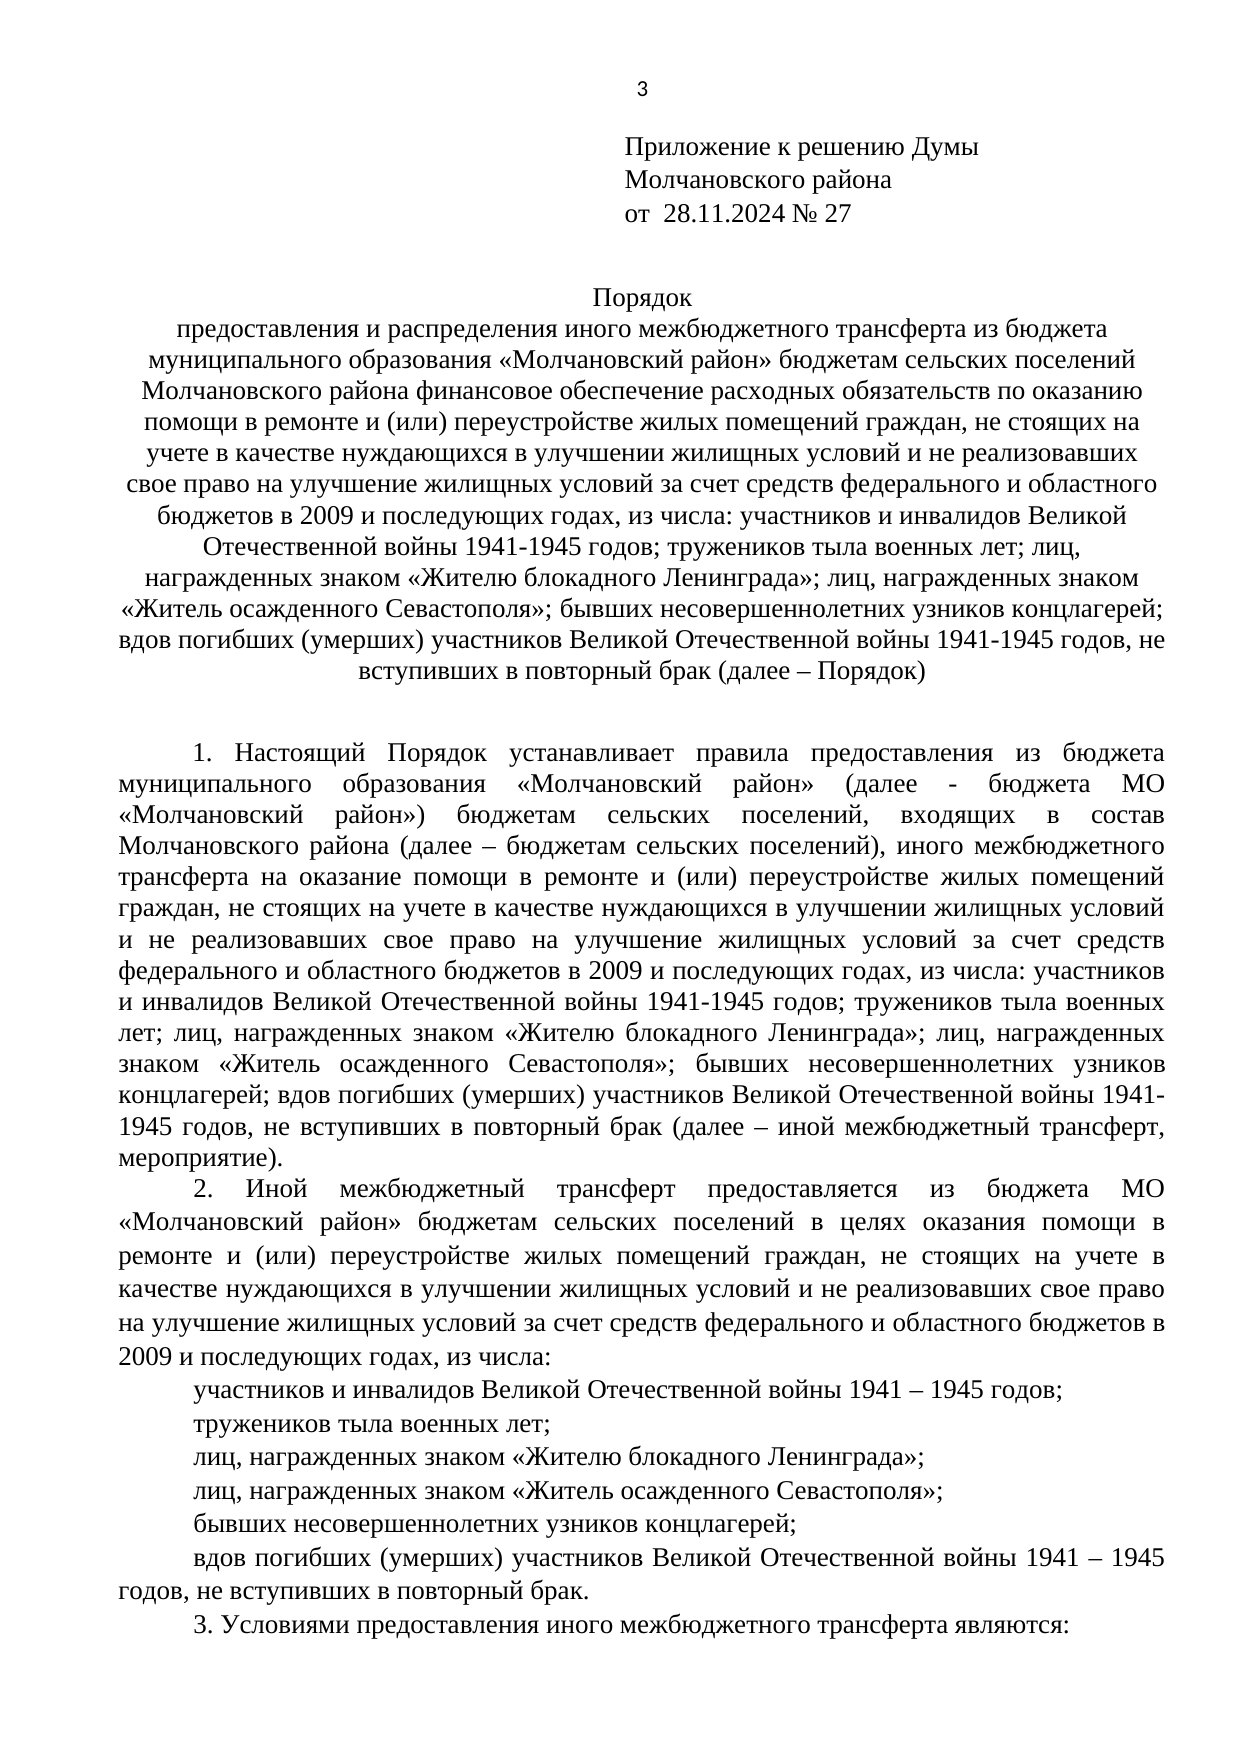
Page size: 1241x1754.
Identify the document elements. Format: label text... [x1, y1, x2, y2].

text бывших несовершеннолетних узников концлагерей; [118, 1507, 1166, 1538]
title Порядок [118, 281, 1166, 312]
text тружеников тыла военных лет; [118, 1407, 1166, 1438]
text Молчановского района [118, 163, 1166, 194]
title 1. Настоящий Порядок устанавливает правила предоставления из бюджета муниципального образования «Молчановский район» (далее - бюджета МО «Молчановский район») бюджетам сельских поселений, входящих в состав Молчановского района (далее – бюджетам сельских поселений), иного межбюджетного трансферта на оказание помощи в ремонте и (или) переустройстве жилых помещений граждан, не стоящих на учете в качестве нуждающихся в улучшении жилищных условий и не реализовавших свое право на улучшение жилищных условий за счет средств федерального и областного бюджетов в 2009 и последующих годах, из числа: участников и инвалидов Великой Отечественной войны 1941-1945 годов; тружеников тыла военных лет; лиц, награжденных знаком «Жителю блокадного Ленинграда»; лиц, награжденных знаком «Житель осажденного Севастополя»; бывших несовершеннолетних узников концлагерей; вдов погибших (умерших) участников Великой Отечественной войны 1941-1945 годов, не вступивших в повторный брак (далее – иной межбюджетный трансферт, мероприятие). [118, 736, 1166, 1172]
text 3. Условиями предоставления иного межбюджетного трансферта являются: [118, 1608, 1166, 1639]
text лиц, награжденных знаком «Житель осажденного Севастополя»; [118, 1474, 1166, 1505]
text от 28.11.2024 № 27 [118, 197, 1166, 228]
text вдов погибших (умерших) участников Великой Отечественной войны 1941 – 1945 годов, не вступивших в повторный брак. [118, 1541, 1166, 1606]
text 2. Иной межбюджетный трансферт предоставляется из бюджета МО «Молчановский район» бюджетам сельских поселений в целях оказания помощи в ремонте и (или) переустройстве жилых помещений граждан, не стоящих на учете в качестве нуждающихся в улучшении жилищных условий и не реализовавших свое право на улучшение жилищных условий за счет средств федерального и областного бюджетов в 2009 и последующих годах, из числа: [118, 1172, 1166, 1371]
text лиц, награжденных знаком «Жителю блокадного Ленинграда»; [118, 1440, 1166, 1471]
title предоставления и распределения иного межбюджетного трансферта из бюджета муниципального образования «Молчановский район» бюджетам сельских поселений Молчановского района финансовое обеспечение расходных обязательств по оказанию помощи в ремонте и (или) переустройстве жилых помещений граждан, не стоящих на учете в качестве нуждающихся в улучшении жилищных условий и не реализовавших свое право на улучшение жилищных условий за счет средств федерального и областного бюджетов в 2009 и последующих годах, из числа: участников и инвалидов Великой Отечественной войны 1941-1945 годов; тружеников тыла военных лет; лиц, награжденных знаком «Жителю блокадного Ленинграда»; лиц, награжденных знаком «Житель осажденного Севастополя»; бывших несовершеннолетних узников концлагерей; вдов погибших (умерших) участников Великой Отечественной войны 1941-1945 годов, не вступивших в повторный брак (далее – Порядок) [118, 312, 1166, 686]
text Приложение к решению Думы [118, 130, 1166, 161]
text участников и инвалидов Великой Отечественной войны 1941 – 1945 годов; [118, 1373, 1166, 1404]
